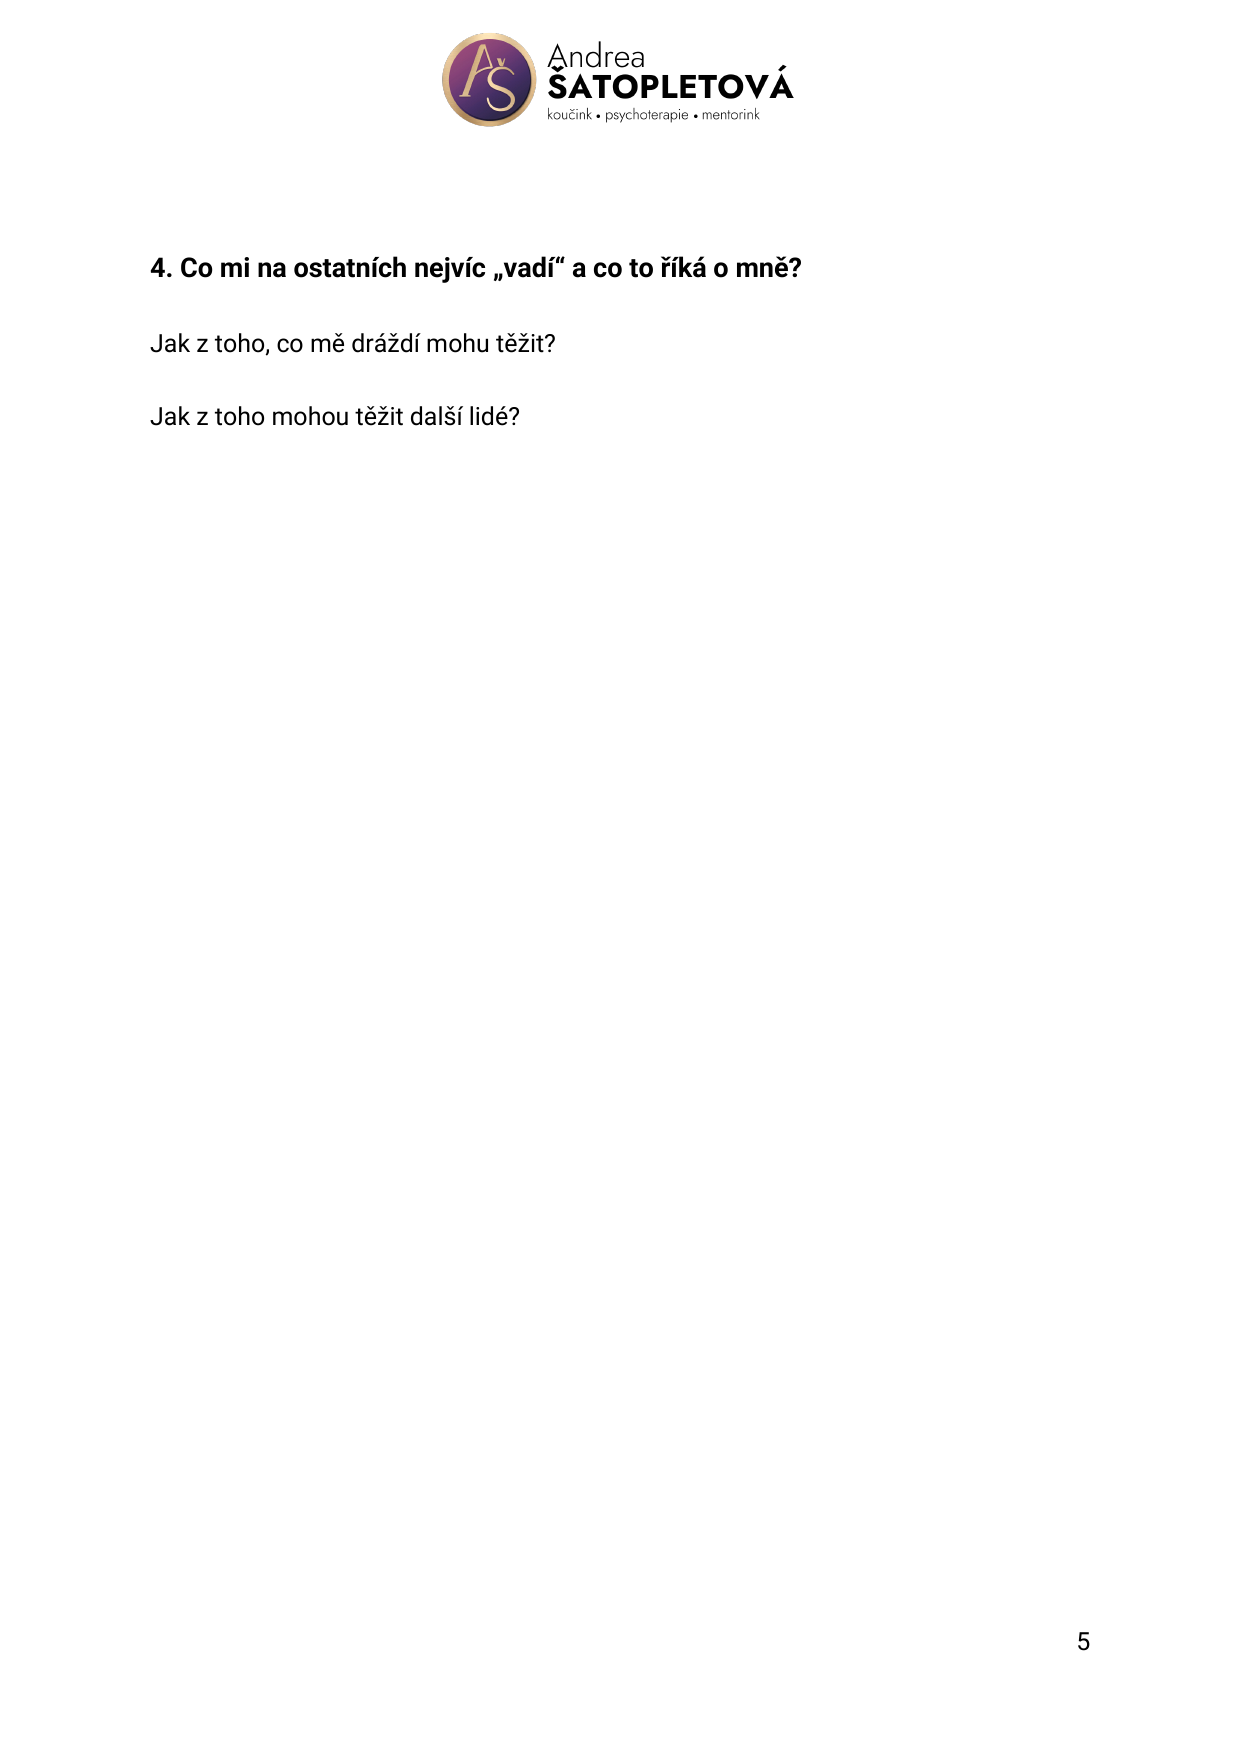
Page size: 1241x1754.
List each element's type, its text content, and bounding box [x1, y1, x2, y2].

subtitle 4. Co mi na ostatních nejvíc „vadí“ a co to říká o mně? [150, 252, 1090, 284]
text Jak z toho, co mě dráždí mohu těžit? [150, 329, 1090, 358]
text Jak z toho mohou těžit další lidé? [150, 402, 1090, 431]
picture [439, 20, 800, 137]
